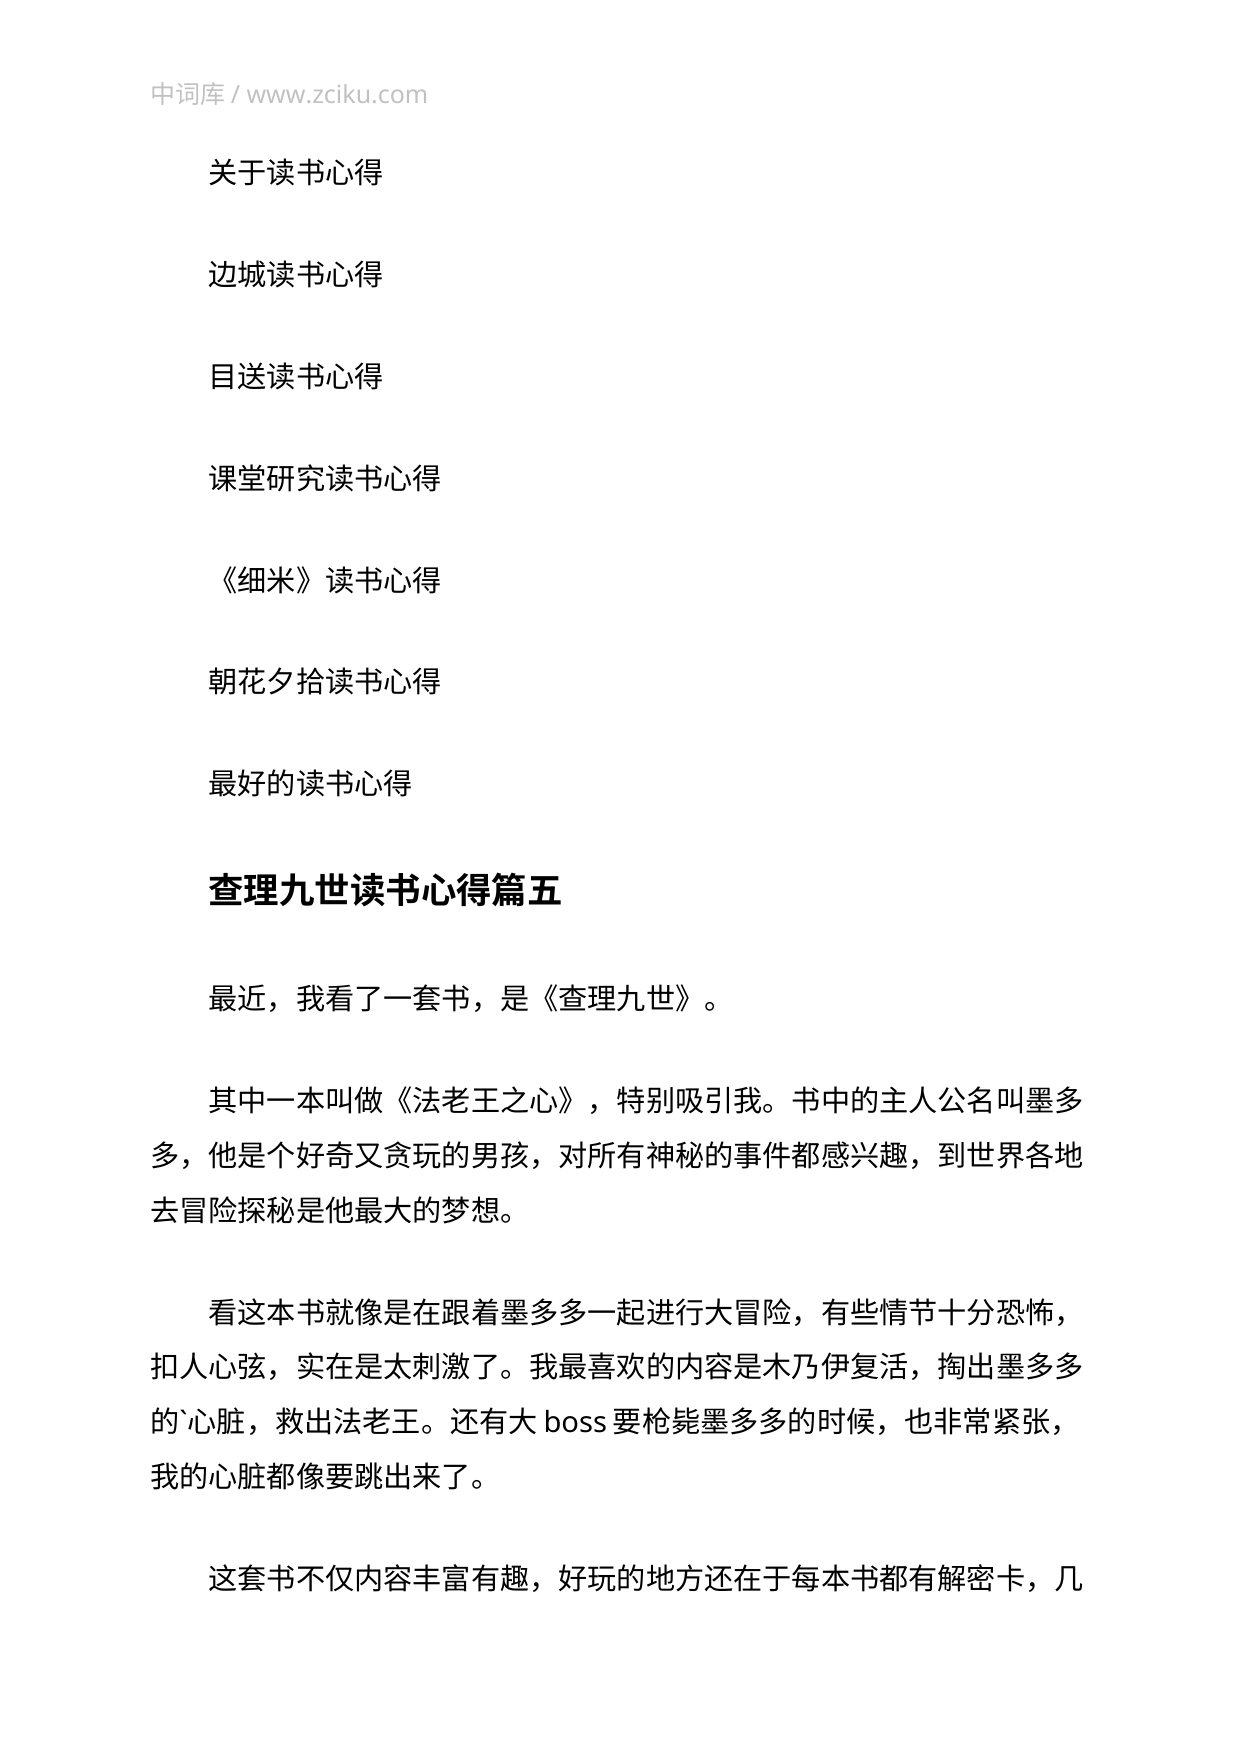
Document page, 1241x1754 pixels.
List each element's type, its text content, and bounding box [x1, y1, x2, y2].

text 其中一本叫做《法老王之心》，特别吸引我。书中的主人公名叫墨多多，他是个好奇又贪玩的男孩，对所有神秘的事件都感兴趣，到世界各地去冒险探秘是他最大的梦想。 [150, 1078, 1090, 1230]
text 边城读书心得 [150, 252, 1090, 294]
text 目送读书心得 [150, 353, 1090, 396]
text 最近，我看了一套书，是《查理九世》。 [150, 976, 1090, 1018]
text 查理九世读书心得篇五 [150, 862, 1090, 914]
text 看这本书就像是在跟着墨多多一起进行大冒险，有些情节十分恐怖，扣人心弦，实在是太刺激了。我最喜欢的内容是木乃伊复活，掏出墨多多的`心脏，救出法老王。还有大boss要枪毙墨多多的时候，也非常紧张，我的心脏都像要跳出来了。 [150, 1289, 1090, 1496]
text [150, 1556, 1090, 1598]
text 关于读书心得 [150, 150, 1090, 192]
text 最好的读书心得 [150, 761, 1090, 803]
text 课堂研究读书心得 [150, 455, 1090, 498]
text 朝花夕拾读书心得 [150, 659, 1090, 701]
text 《细米》读书心得 [150, 557, 1090, 599]
